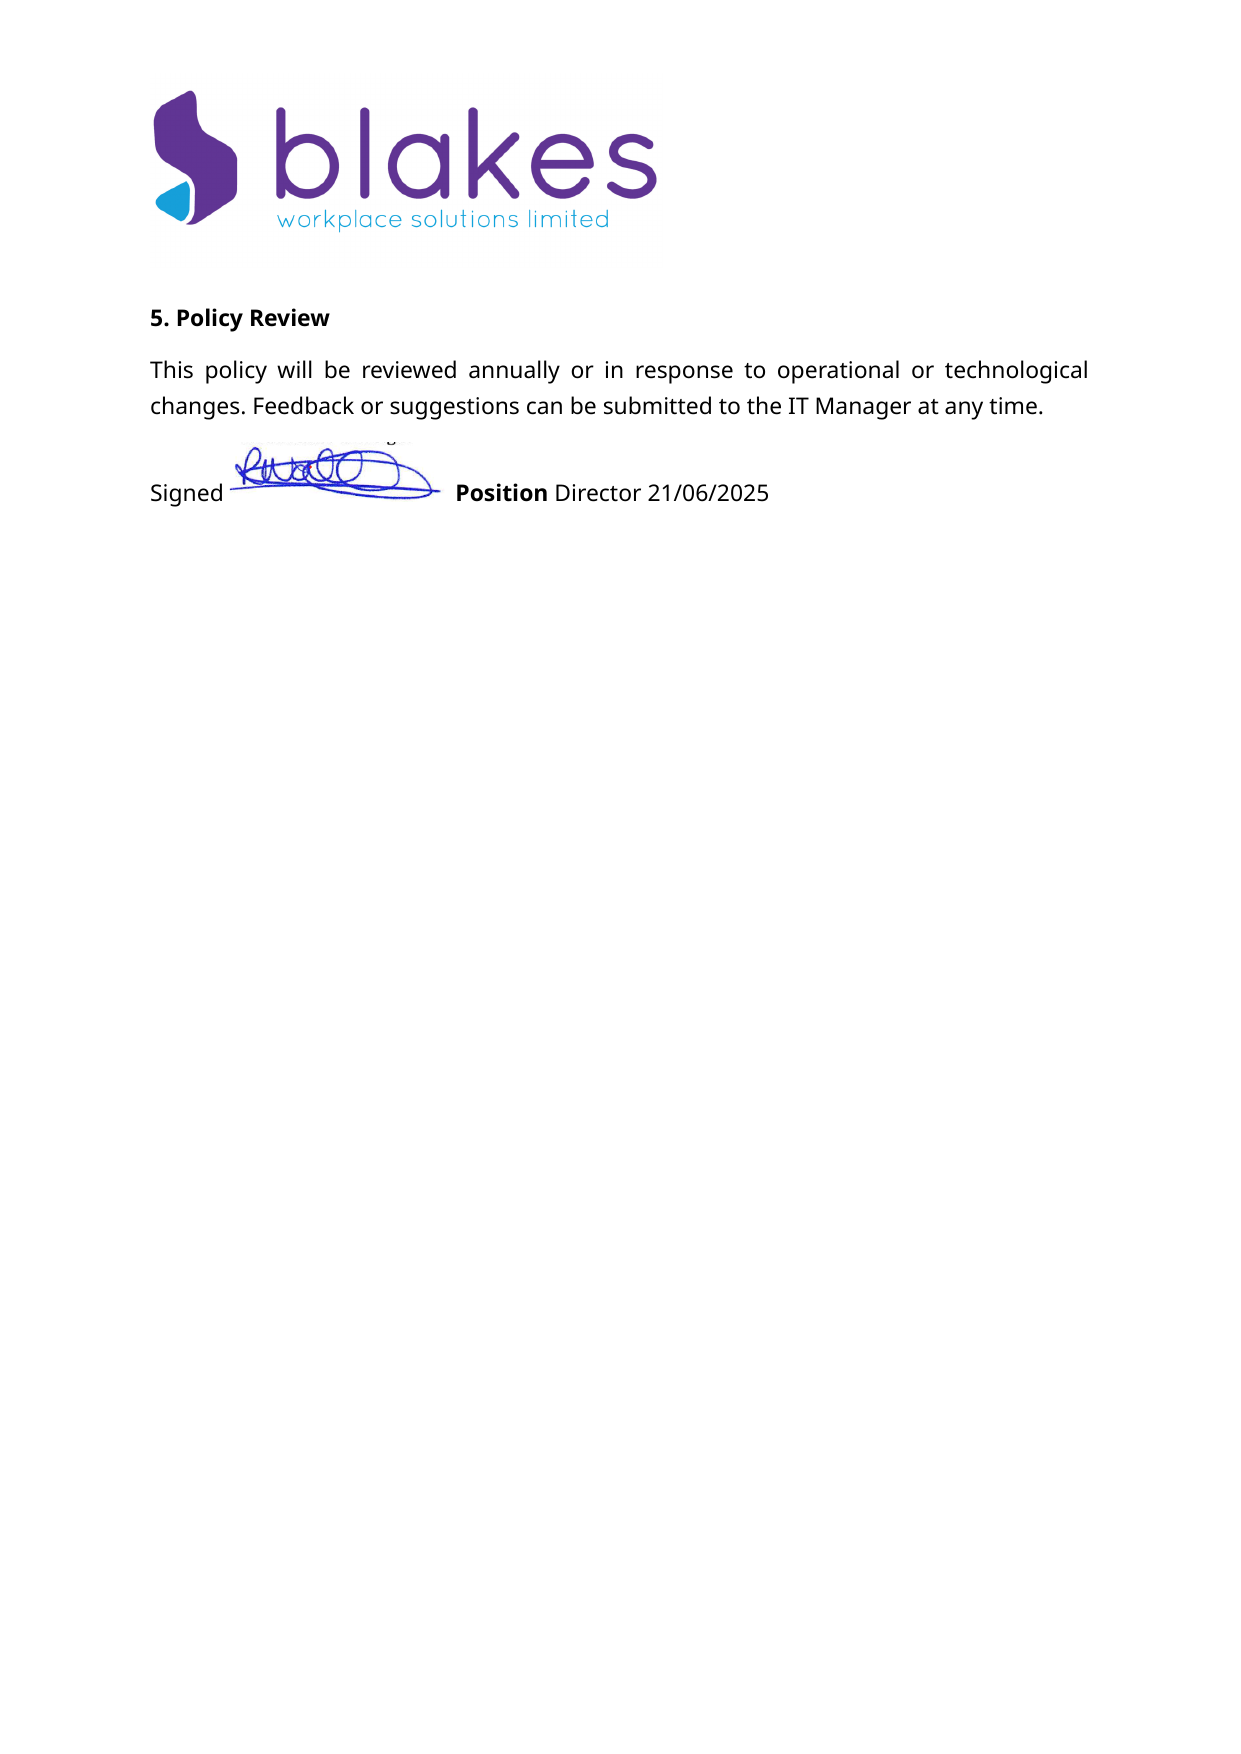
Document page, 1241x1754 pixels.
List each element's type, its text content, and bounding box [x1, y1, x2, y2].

text 5. Policy Review [150, 302, 1090, 333]
text Signed Position Director 21/06/2025 [150, 443, 1090, 508]
text This policy will be reviewed annually or in response to operational or technological changes. Feedback or suggestions can be submitted to the IT Manager at any time. [150, 354, 1090, 421]
picture [229, 442, 450, 502]
picture [150, 73, 663, 268]
